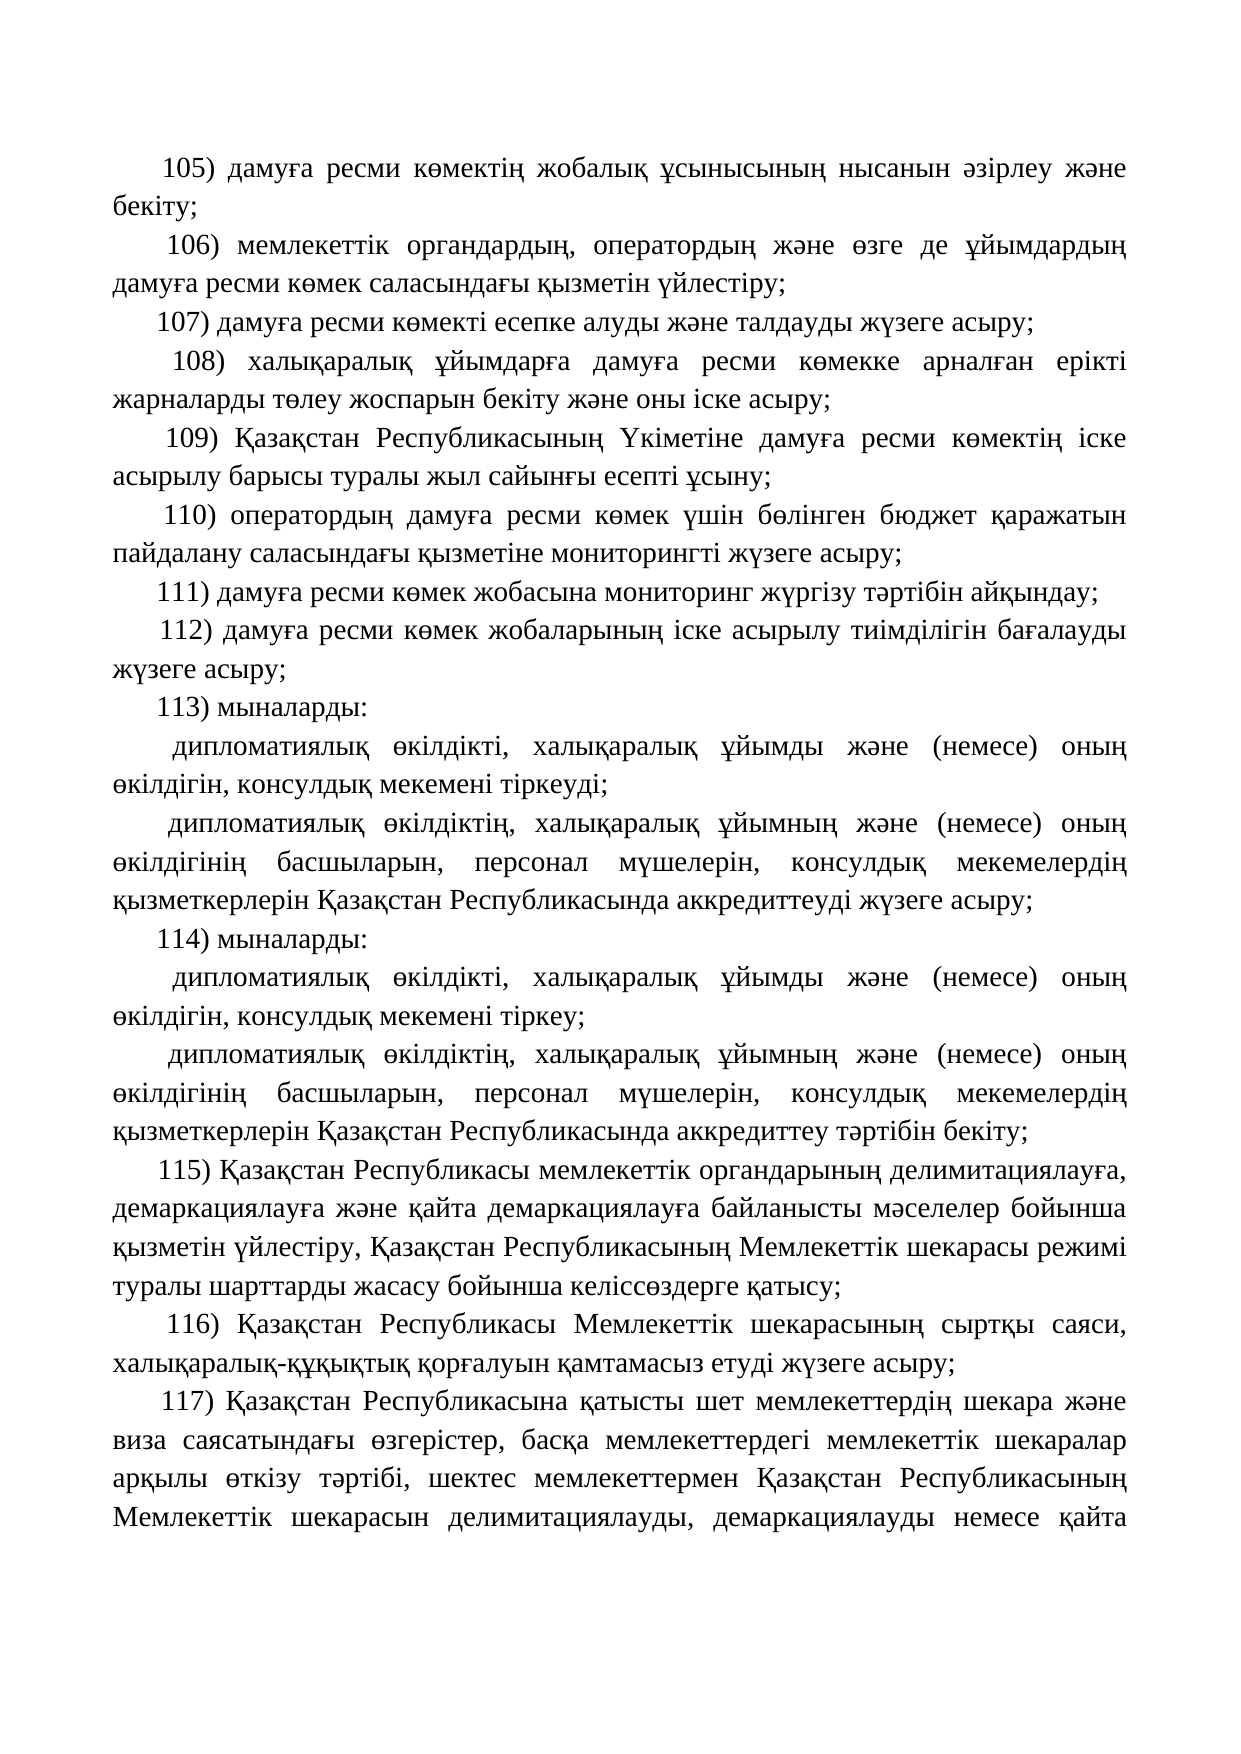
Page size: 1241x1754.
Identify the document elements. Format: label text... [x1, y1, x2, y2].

text 105) дамуға ресми көмектің жобалық ұсынысының нысанын әзірлеу және бекіту; [112, 150, 1128, 222]
text 108) халықаралық ұйымдарға дамуға ресми көмекке арналған ерікті жарналарды төлеу жоспарын бекіту және оны іске асыру; [112, 343, 1128, 415]
text 113) мыналарды: [112, 689, 1128, 723]
text 112) дамуға ресми көмек жобаларының іске асырылу тиімділігін бағалауды жүзеге асыру; [112, 612, 1128, 684]
text 109) Қазақстан Республикасының Үкіметіне дамуға ресми көмектің іске асырылу барысы туралы жыл сайынғы есепті ұсыну; [112, 420, 1128, 492]
text дипломатиялық өкілдікті, халықаралық ұйымды және (немесе) оның өкілдігін, консулдық мекемені тіркеуді; [112, 728, 1128, 800]
text 116) Қазақстан Республикасы Мемлекеттік шекарасының сыртқы саяси, халықаралық-құқықтық қорғалуын қамтамасыз етуді жүзеге асыру; [112, 1306, 1128, 1378]
text 106) мемлекеттік органдардың, оператордың және өзге де ұйымдардың дамуға ресми көмек саласындағы қызметін үйлестіру; [112, 227, 1128, 299]
text дипломатиялық өкілдікті, халықаралық ұйымды және (немесе) оның өкілдігін, консулдық мекемені тіркеу; [112, 959, 1128, 1031]
text 110) оператордың дамуға ресми көмек үшін бөлінген бюджет қаражатын пайдалану саласындағы қызметіне мониторингті жүзеге асыру; [112, 497, 1128, 569]
text дипломатиялық өкілдіктің, халықаралық ұйымның және (немесе) оның өкілдігінің басшыларын, персонал мүшелерін, консулдық мекемелердің қызметкерлерін Қазақстан Республикасында аккредиттеу тәртібін бекіту; [112, 1036, 1128, 1147]
text 115) Қазақстан Республикасы мемлекеттік органдарының делимитациялауға, демаркациялауға және қайта демаркациялауға байланысты мәселелер бойынша қызметін үйлестіру, Қазақстан Республикасының Мемлекеттік шекарасы режимі туралы шарттарды жасасу бойынша келіссөздерге қатысу; [112, 1152, 1128, 1301]
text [112, 1383, 1128, 1532]
text дипломатиялық өкілдіктің, халықаралық ұйымның және (немесе) оның өкілдігінің басшыларын, персонал мүшелерін, консулдық мекемелердің қызметкерлерін Қазақстан Республикасында аккредиттеуді жүзеге асыру; [112, 805, 1128, 916]
text 111) дамуға ресми көмек жобасына мониторинг жүргізу тәртібін айқындау; [112, 574, 1128, 607]
text 107) дамуға ресми көмекті есепке алуды және талдауды жүзеге асыру; [112, 304, 1128, 338]
text 114) мыналарды: [112, 921, 1128, 954]
